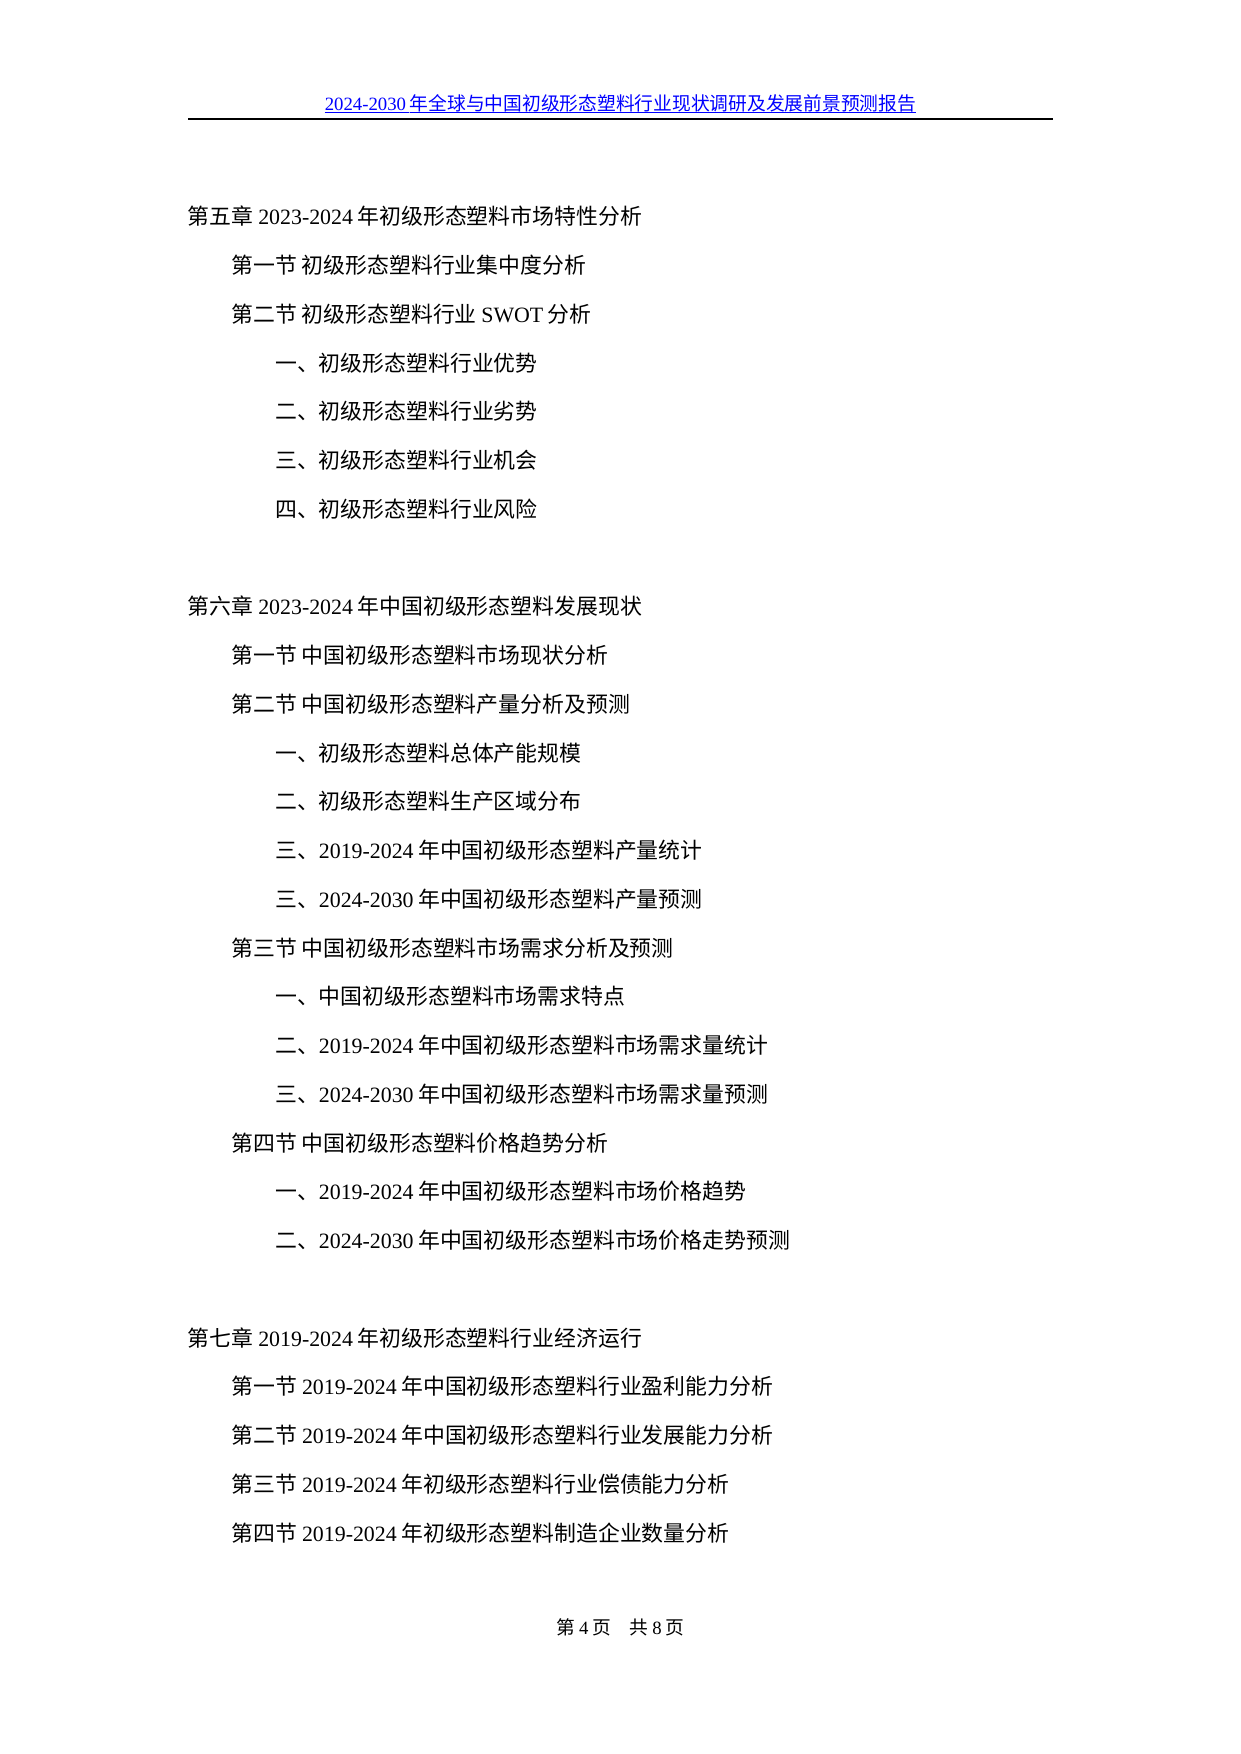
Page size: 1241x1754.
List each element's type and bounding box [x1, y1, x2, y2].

text [187, 150, 1053, 1548]
